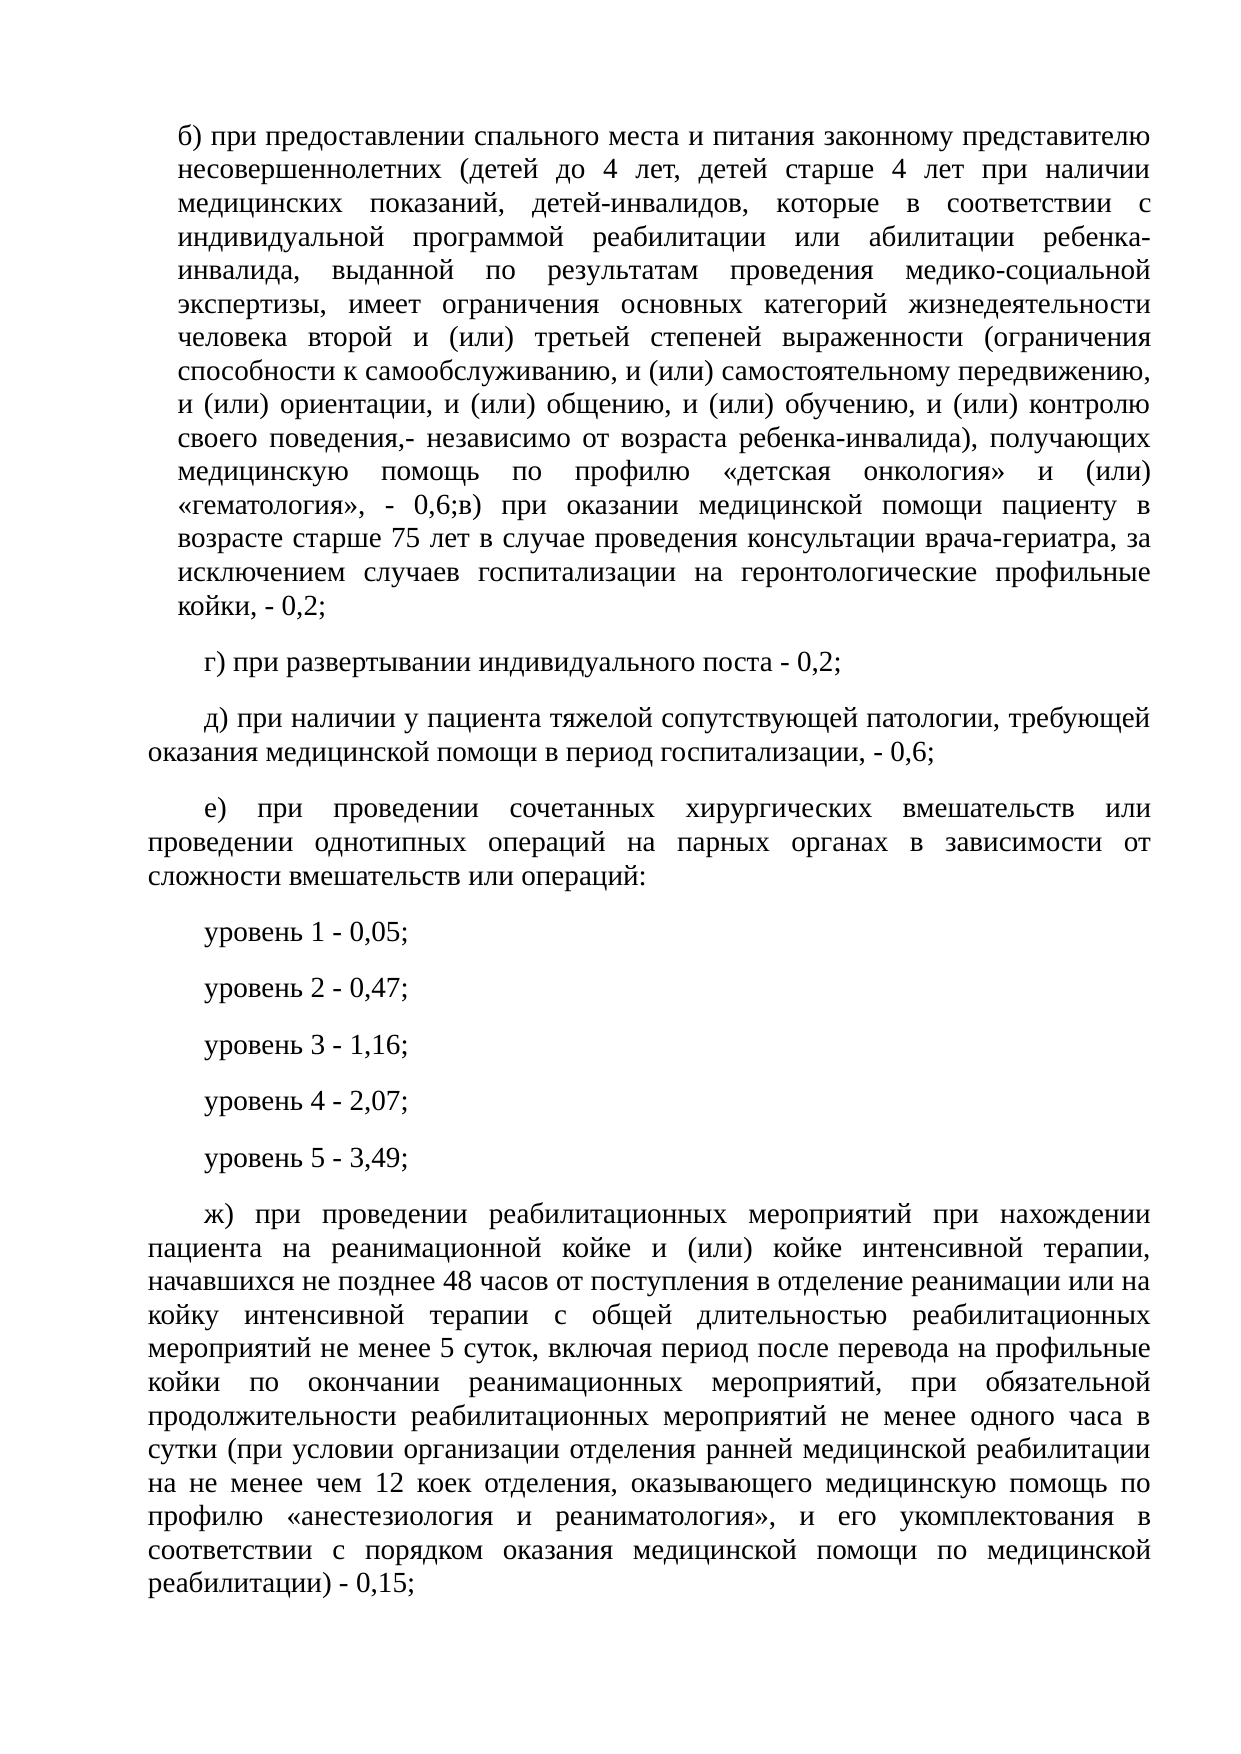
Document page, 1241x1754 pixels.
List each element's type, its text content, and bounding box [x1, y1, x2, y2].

text г) при развертывании индивидуального поста - 0,2; [148, 644, 1152, 678]
text уровень 1 - 0,05; [148, 914, 1152, 948]
text уровень 3 - 1,16; [148, 1027, 1152, 1061]
text уровень 4 - 2,07; [148, 1083, 1152, 1117]
text д) при наличии у пациента тяжелой сопутствующей патологии, требующей оказания медицинской помощи в период госпитализации, - 0,6; [148, 701, 1152, 768]
text уровень 2 - 0,47; [148, 971, 1152, 1004]
text ж) при проведении реабилитационных мероприятий при нахождении пациента на реанимационной койке и (или) койке интенсивной терапии, начавшихся не позднее 48 часов от поступления в отделение реанимации или на койку интенсивной терапии с общей длительностью реабилитационных мероприятий не менее 5 суток, включая период после перевода на профильные койки по окончании реанимационных мероприятий, при обязательной продолжительности реабилитационных мероприятий не менее одного часа в сутки (при условии организации отделения ранней медицинской реабилитации на не менее чем 12 коек отделения, оказывающего медицинскую помощь по профилю «анестезиология и реаниматология», и его укомплектования в соответствии с порядком оказания медицинской помощи по медицинской реабилитации) - 0,15; [148, 1196, 1152, 1599]
text уровень 5 - 3,49; [148, 1140, 1152, 1173]
text е) при проведении сочетанных хирургических вмешательств или проведении однотипных операций на парных органах в зависимости от сложности вмешательств или операций: [148, 791, 1152, 891]
text б) при предоставлении спального места и питания законному представителю несовершеннолетних (детей до 4 лет, детей старше 4 лет при наличии медицинских показаний, детей-инвалидов, которые в соответствии с индивидуальной программой реабилитации или абилитации ребенка-инвалида, выданной по результатам проведения медико-социальной экспертизы, имеет ограничения основных категорий жизнедеятельности человека второй и (или) третьей степеней выраженности (ограничения способности к самообслуживанию, и (или) самостоятельному передвижению, и (или) ориентации, и (или) общению, и (или) обучению, и (или) контролю своего поведения,- независимо от возраста ребенка-инвалида), получающих медицинскую помощь по профилю «детская онкология» и (или) «гематология», - 0,6;в) при оказании медицинской помощи пациенту в возрасте старше 75 лет в случае проведения консультации врача-гериатра, за исключением случаев госпитализации на геронтологические профильные койки, - 0,2; [177, 118, 1152, 621]
